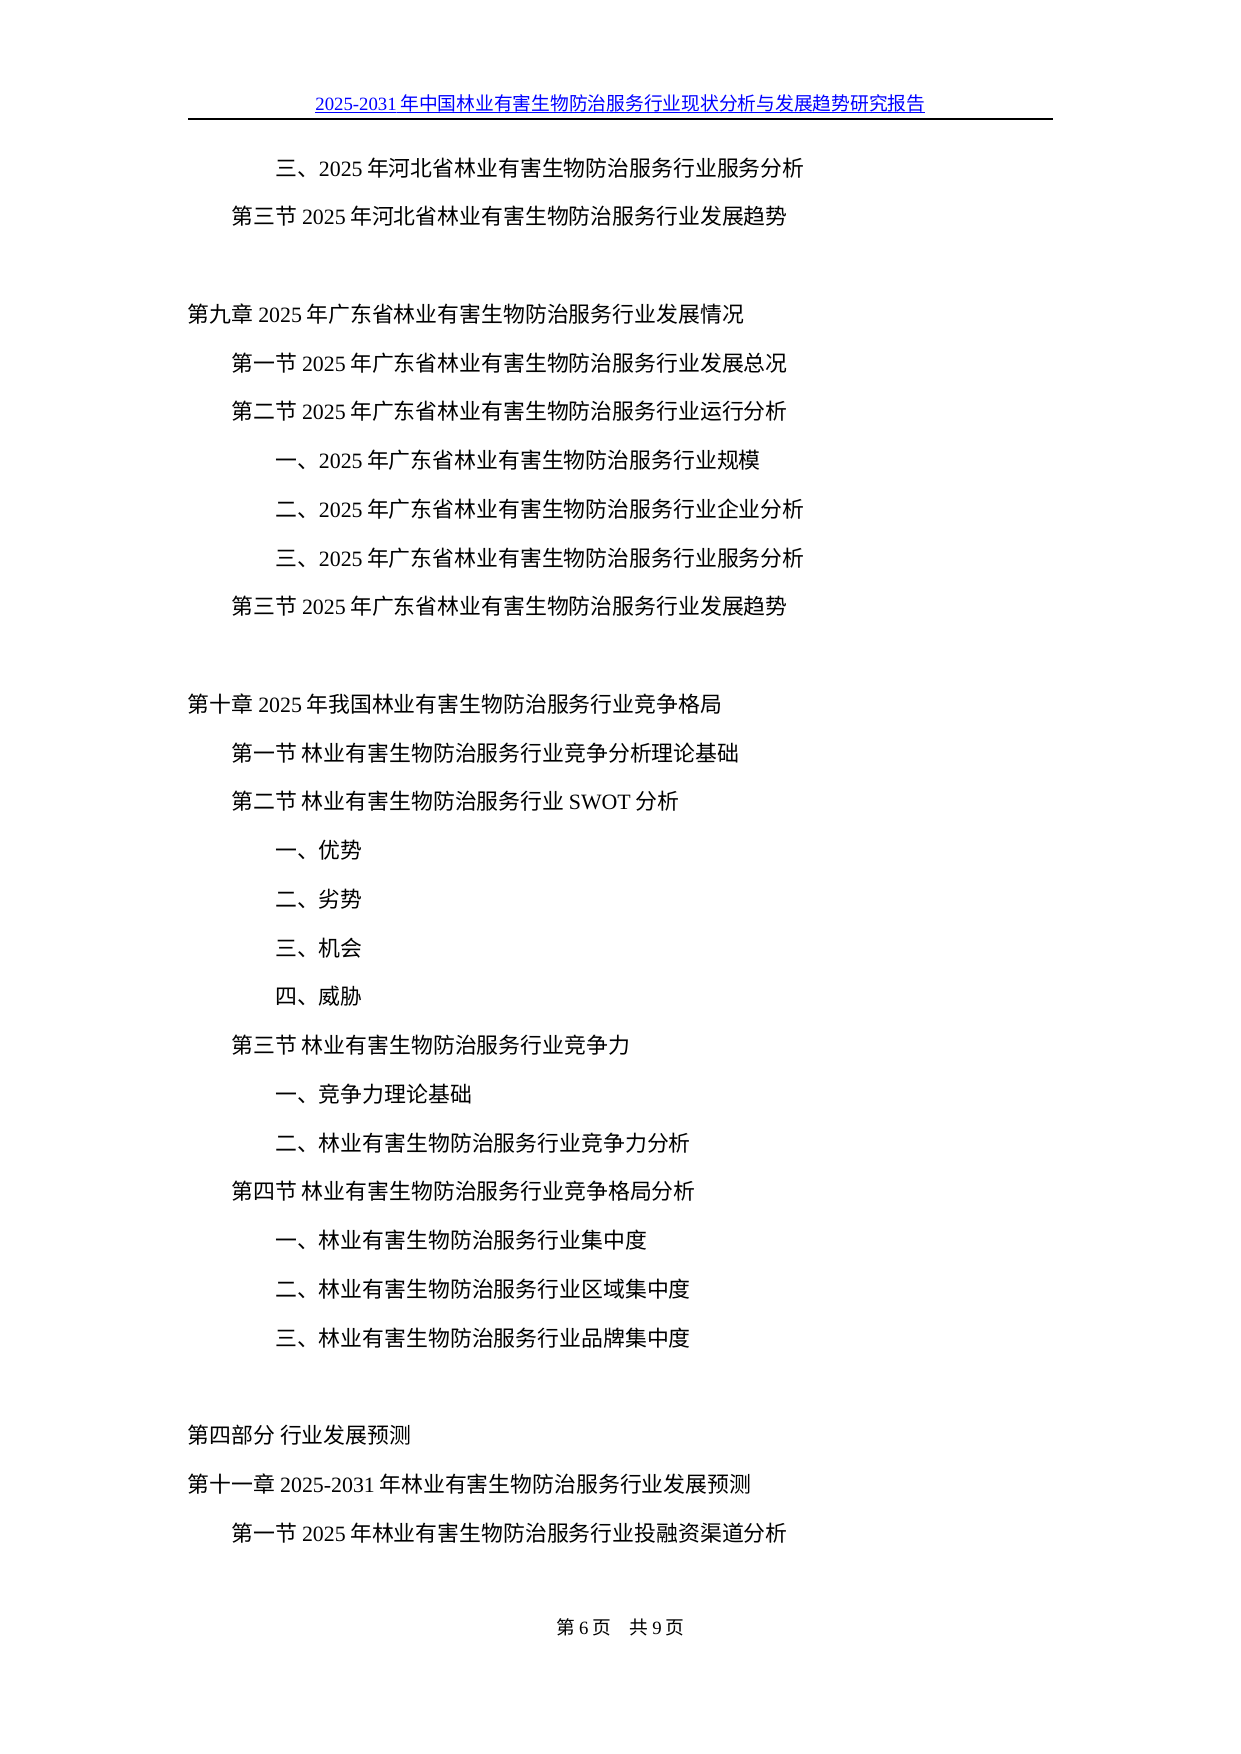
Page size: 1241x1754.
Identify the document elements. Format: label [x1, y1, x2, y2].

text [187, 150, 1053, 1548]
